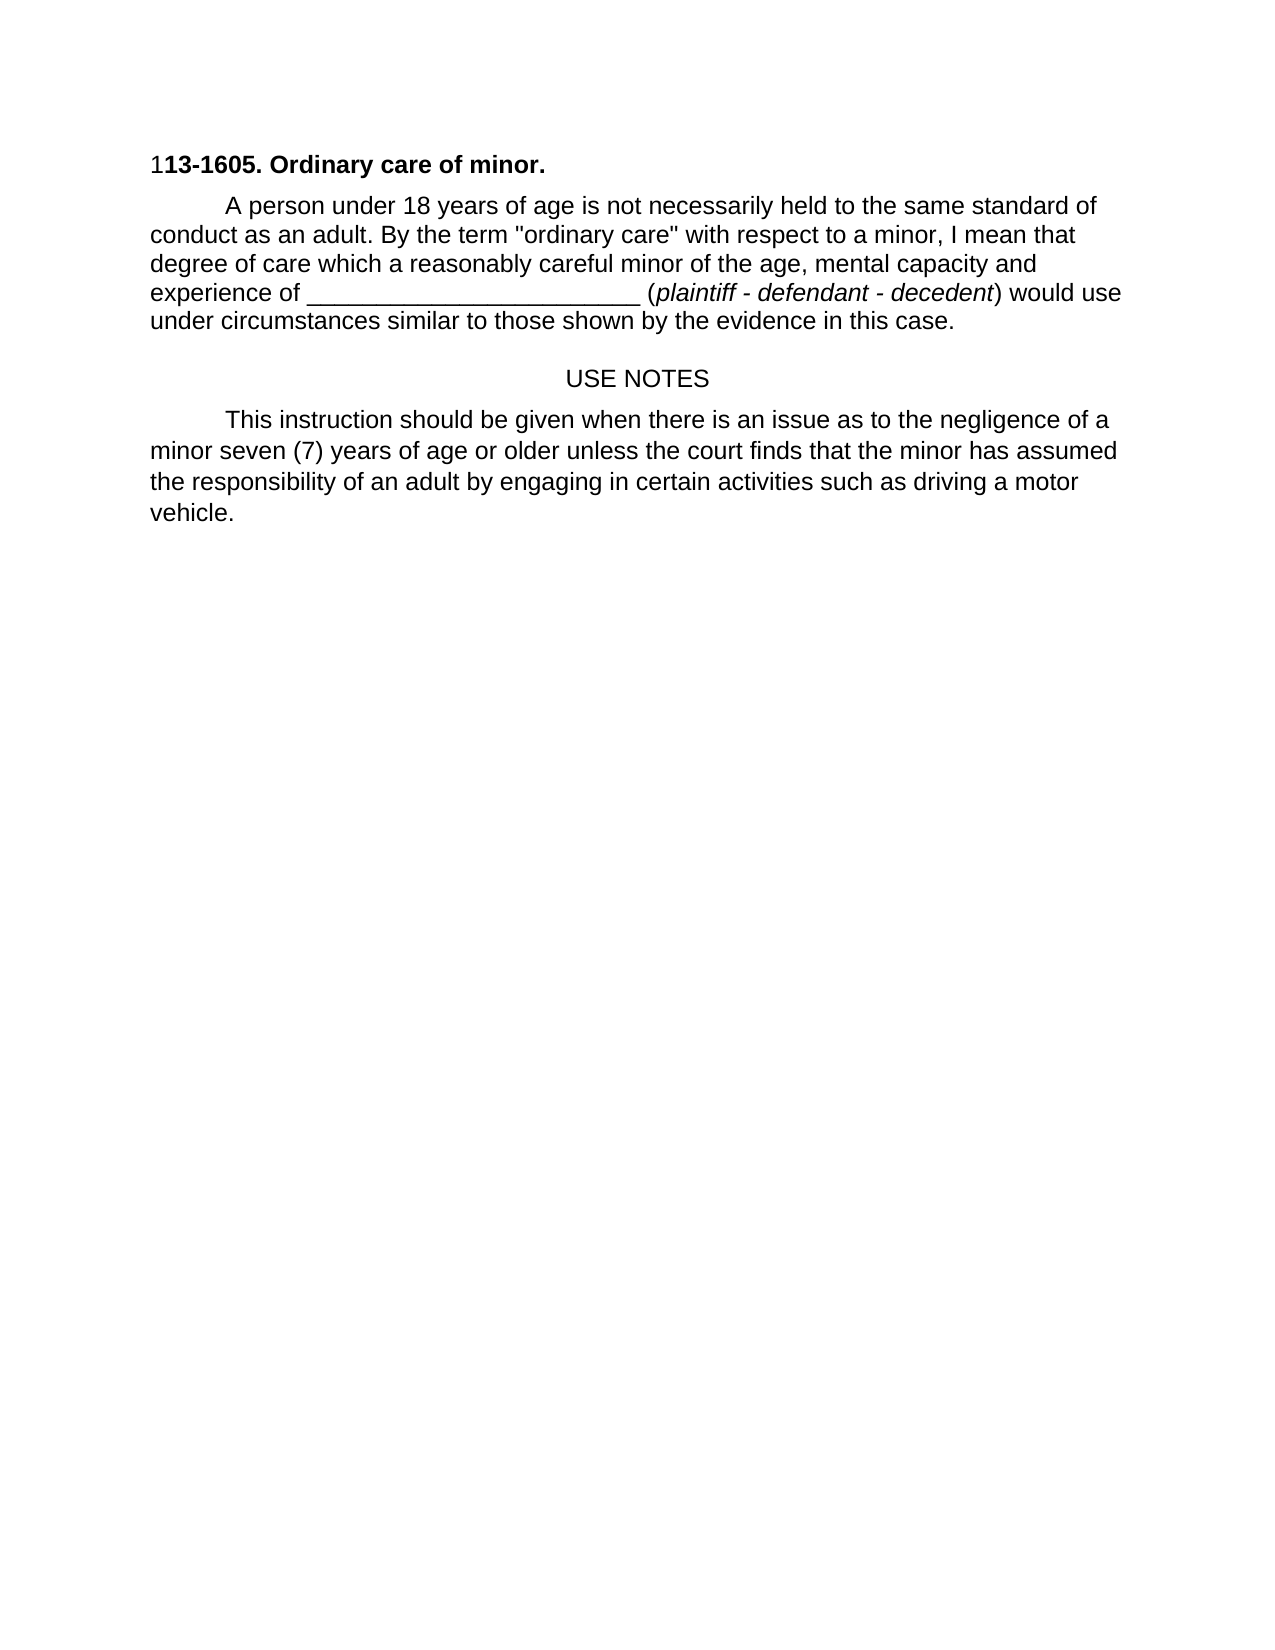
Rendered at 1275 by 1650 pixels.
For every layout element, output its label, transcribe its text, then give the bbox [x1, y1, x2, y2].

text A person under 18 years of age is not necessarily held to the same standard of conduct as an adult. By the term "ordinary care" with respect to a minor, I mean that degree of care which a reasonably careful minor of the age, mental capacity and experience of ________________________ (plaintiff - defendant - decedent) would use under circumstances similar to those shown by the evidence in this case. [150, 191, 1125, 335]
text USE NOTES [150, 364, 1125, 392]
text This instruction should be given when there is an issue as to the negligence of a minor seven (7) years of age or older unless the court finds that the minor has assumed the responsibility of an adult by engaging in certain activities such as driving a motor vehicle. [150, 405, 1125, 527]
text 13-1605. Ordinary care of minor. [150, 150, 1125, 179]
